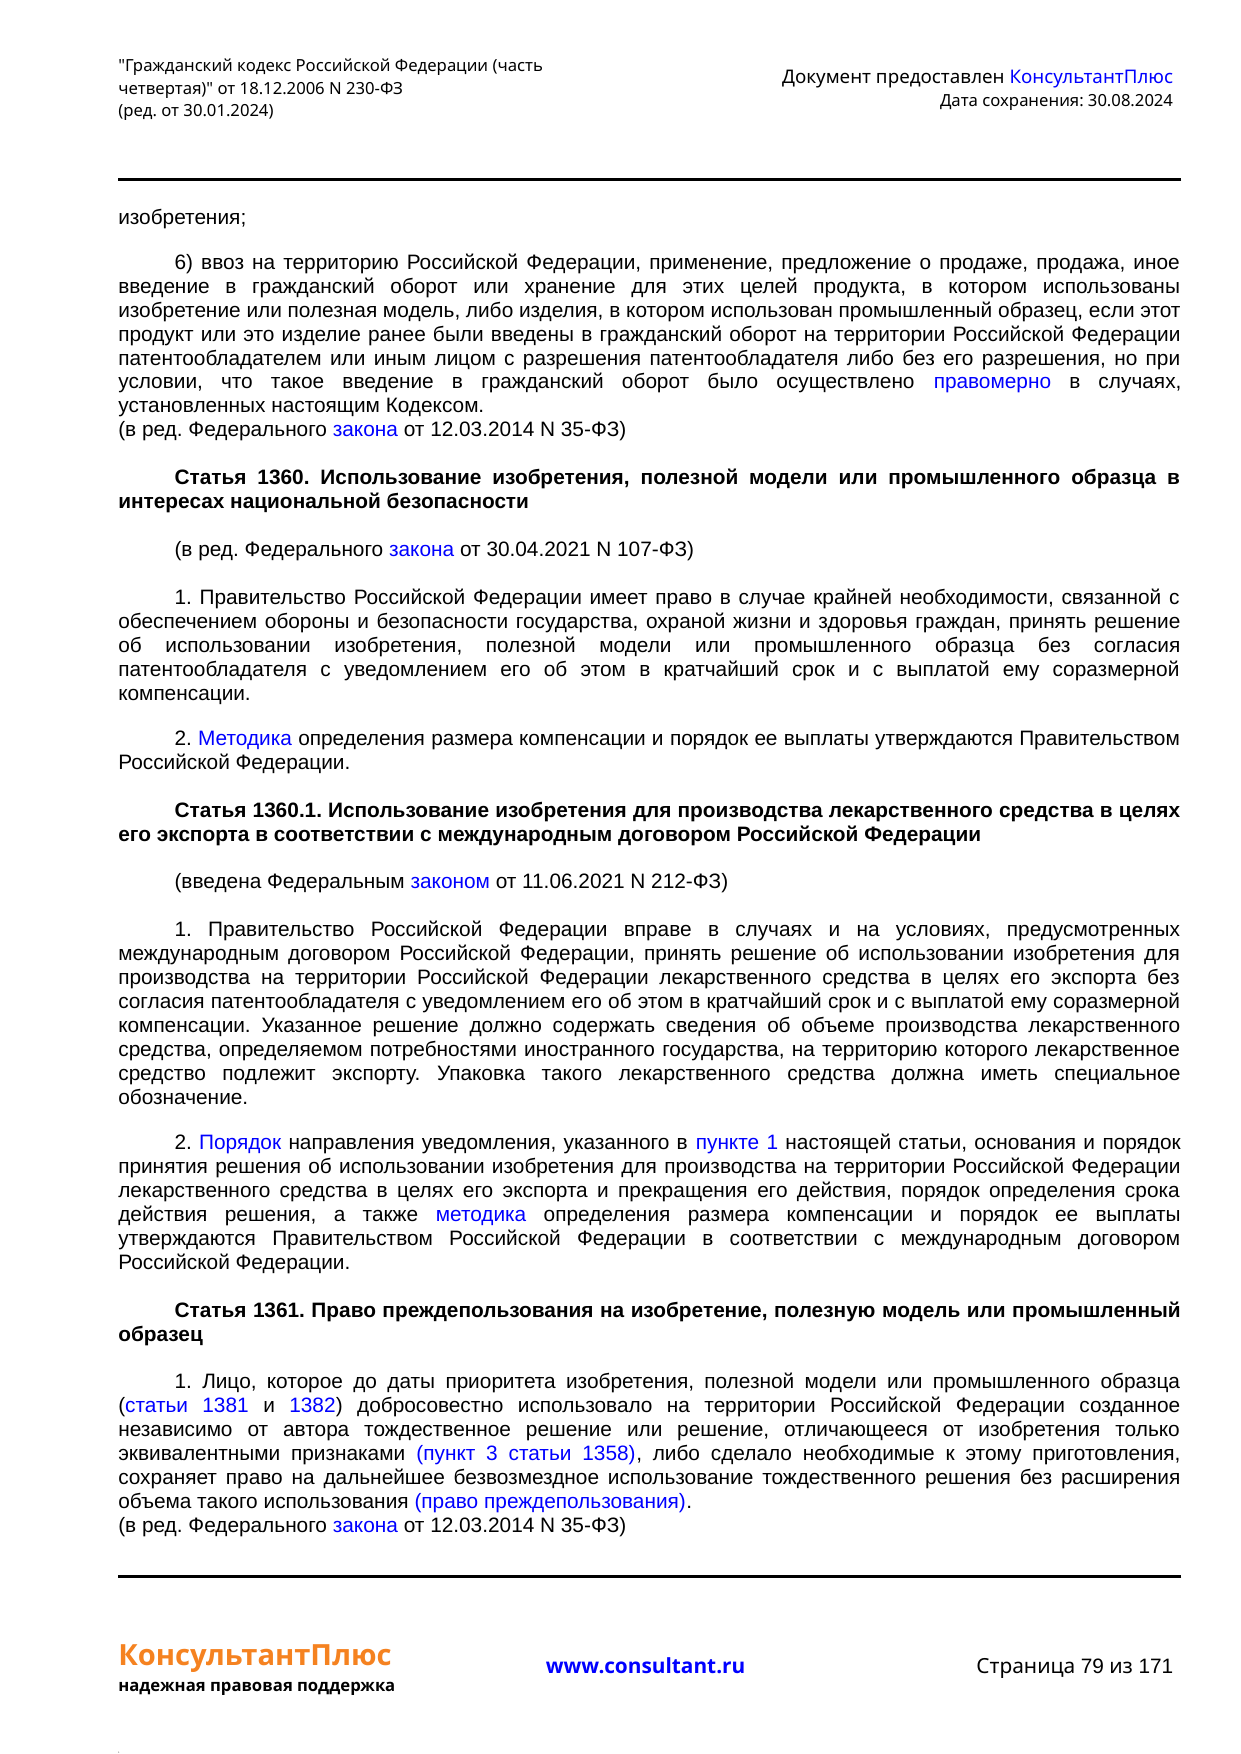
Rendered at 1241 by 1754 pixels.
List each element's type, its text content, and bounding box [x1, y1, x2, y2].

text (в ред. Федерального закона от 30.04.2021 N 107-ФЗ) [118, 537, 1181, 561]
title Статья 1361. Право преждепользования на изобретение, полезную модель или промышленный образец [118, 1297, 1181, 1345]
text 6) ввоз на территорию Российской Федерации, применение, предложение о продаже, продажа, иное введение в гражданский оборот или хранение для этих целей продукта, в котором использованы изобретение или полезная модель, либо изделия, в котором использован промышленный образец, если этот продукт или это изделие ранее были введены в гражданский оборот на территории Российской Федерации патентообладателем или иным лицом с разрешения патентообладателя либо без его разрешения, но при условии, что такое введение в гражданский оборот было осуществлено правомерно в случаях, установленных настоящим Кодексом. [118, 249, 1181, 417]
text (введена Федеральным законом от 11.06.2021 N 212-ФЗ) [118, 869, 1181, 893]
text (в ред. Федерального закона от 12.03.2014 N 35-ФЗ) [118, 1513, 1181, 1537]
text 1. Правительство Российской Федерации вправе в случаях и на условиях, предусмотренных международным договором Российской Федерации, принять решение об использовании изобретения для производства на территории Российской Федерации лекарственного средства в целях его экспорта без согласия патентообладателя с уведомлением его об этом в кратчайший срок и с выплатой ему соразмерной компенсации. Указанное решение должно содержать сведения об объеме производства лекарственного средства, определяемом потребностями иностранного государства, на территорию которого лекарственное средство подлежит экспорту. Упаковка такого лекарственного средства должна иметь специальное обозначение. [118, 917, 1181, 1109]
text 1. Правительство Российской Федерации имеет право в случае крайней необходимости, связанной с обеспечением обороны и безопасности государства, охраной жизни и здоровья граждан, принять решение об использовании изобретения, полезной модели или промышленного образца без согласия патентообладателя с уведомлением его об этом в кратчайший срок и с выплатой ему соразмерной компенсации. [118, 585, 1181, 705]
text 2. Методика определения размера компенсации и порядок ее выплаты утверждаются Правительством Российской Федерации. [118, 726, 1181, 773]
title Статья 1360.1. Использование изобретения для производства лекарственного средства в целях его экспорта в соответствии с международным договором Российской Федерации [118, 797, 1181, 845]
text (в ред. Федерального закона от 12.03.2014 N 35-ФЗ) [118, 417, 1181, 441]
text 2. Порядок направления уведомления, указанного в пункте 1 настоящей статьи, основания и порядок принятия решения об использовании изобретения для производства на территории Российской Федерации лекарственного средства в целях его экспорта и прекращения его действия, порядок определения срока действия решения, а также методика определения размера компенсации и порядок ее выплаты утверждаются Правительством Российской Федерации в соответствии с международным договором Российской Федерации. [118, 1130, 1181, 1273]
text 1. Лицо, которое до даты приоритета изобретения, полезной модели или промышленного образца (статьи 1381 и 1382) добросовестно использовало на территории Российской Федерации созданное независимо от автора тождественное решение или решение, отличающееся от изобретения только эквивалентными признаками (пункт 3 статьи 1358), либо сделало необходимые к этому приготовления, сохраняет право на дальнейшее безвозмездное использование тождественного решения без расширения объема такого использования (право преждепользования). [118, 1369, 1181, 1513]
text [118, 205, 1181, 229]
title Статья 1360. Использование изобретения, полезной модели или промышленного образца в интересах национальной безопасности [118, 465, 1181, 513]
